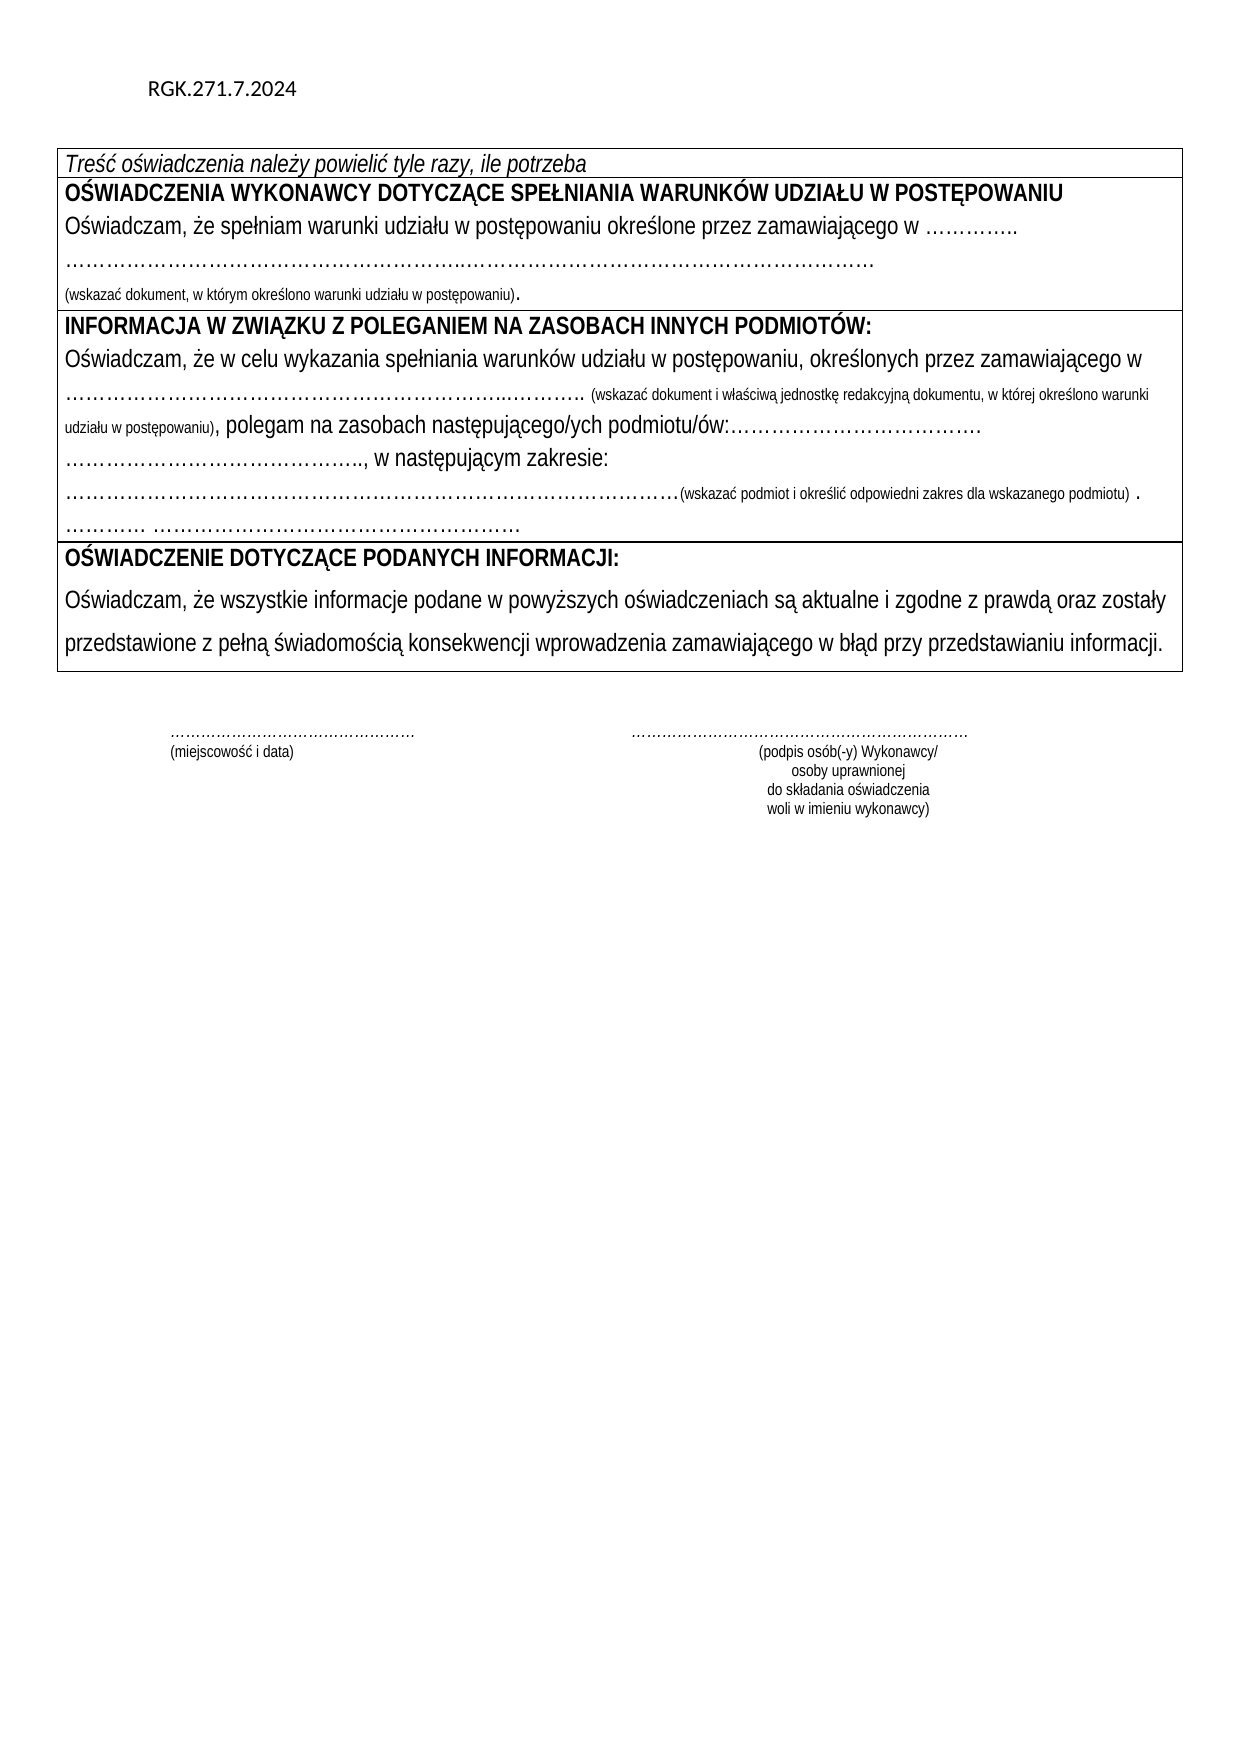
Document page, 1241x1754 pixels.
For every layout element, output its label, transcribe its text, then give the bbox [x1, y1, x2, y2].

table_cell OŚWIADCZENIA WYKONAWCY DOTYCZĄCE SPEŁNIANIA WARUNKÓW UDZIAŁU W POSTĘPOWANIU Oświadczam, że spełniam warunki udziału w postępowaniu określone przez zamawiającego w …………..…………………………………………………..…………………………………………………… (wskazać dokument, w którym określono warunki udziału w postępowaniu). [58, 178, 1182, 310]
table_header ………………………………………… (miejscowość i data) [159, 720, 620, 818]
table_cell INFORMACJA W ZWIĄZKU Z POLEGANIEM NA ZASOBACH INNYCH PODMIOTÓW: Oświadczam, że w celu wykazania spełniania warunków udziału w postępowaniu, określonych przez zamawiającego w ………………………………………………………...……….. (wskazać dokument i właściwą jednostkę redakcyjną dokumentu, w której określono warunki udziału w postępowaniu), polegam na zasobach następującego/ych podmiotu/ów:……………………………….…………………………………….., w następującym zakresie: ………………………………………………………………………………(wskazać podmiot i określić odpowiedni zakres dla wskazanego podmiotu) .………… ……………………………………………… [58, 311, 1182, 541]
table_header ………………………………………………………… (podpis osób(-y) Wykonawcy/ osoby uprawnionej do składania oświadczenia woli w imieniu wykonawcy) [620, 720, 1093, 818]
table_cell OŚWIADCZENIE DOTYCZĄCE PODANYCH INFORMACJI: Oświadczam, że wszystkie informacje podane w powyższych oświadczeniach są aktualne i zgodne z prawdą oraz zostały przedstawione z pełną świadomością konsekwencji wprowadzenia zamawiającego w błąd przy przedstawianiu informacji. [58, 543, 1182, 671]
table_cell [58, 149, 1182, 177]
